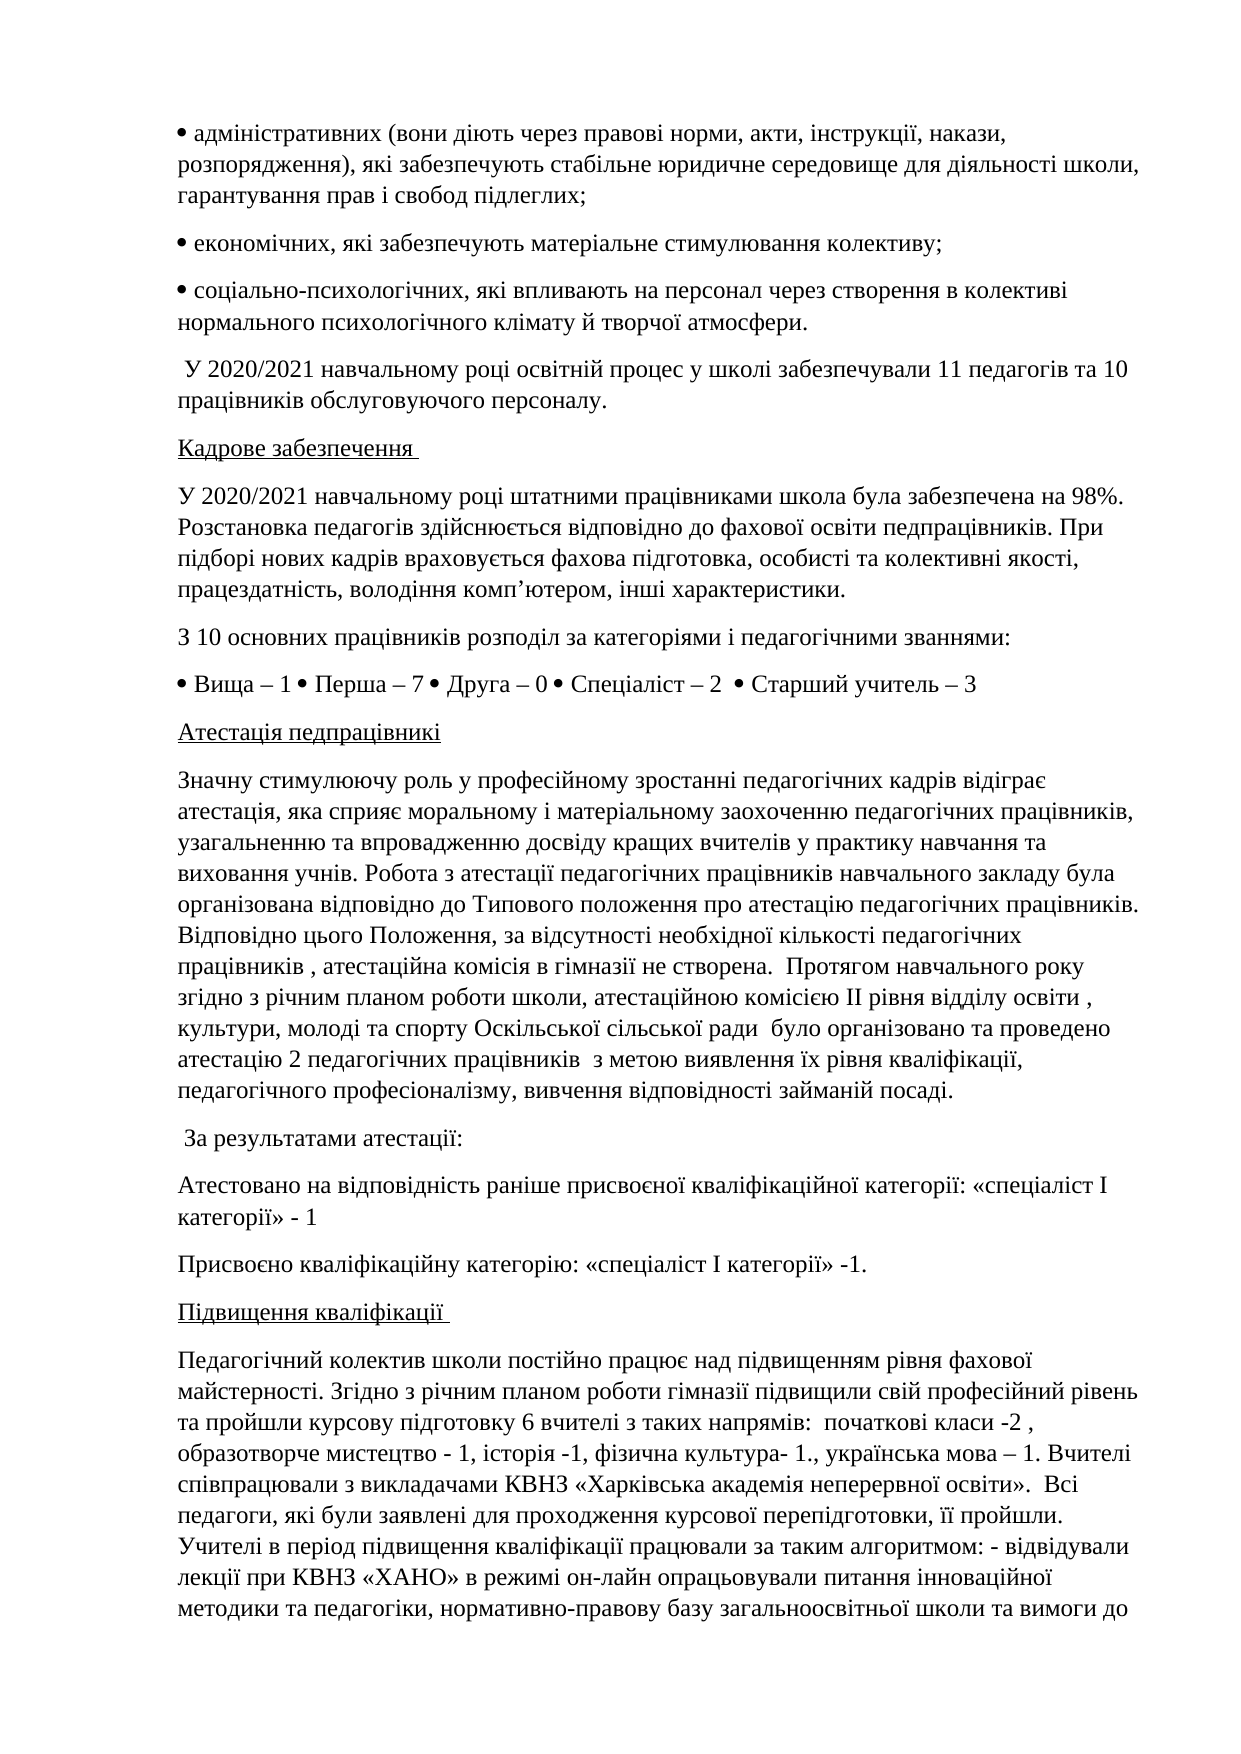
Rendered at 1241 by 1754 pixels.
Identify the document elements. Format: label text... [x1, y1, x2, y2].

text Значну стимулюючу роль у професійному зростанні педагогічних кадрів відіграє атестація, яка сприяє моральному і матеріальному заохоченню педагогічних працівників, узагальненню та впровадженню досвіду кращих вчителів у практику навчання та виховання учнів. Робота з атестації педагогічних працівників навчального закладу була організована відповідно до Типового положення про атестацію педагогічних працівників. Відповідно цього Положення, за відсутності необхідної кількості педагогічних працівників , атестаційна комісія в гімназії не створена. Протягом навчального року згідно з річним планом роботи школи, атестаційною комісією ІІ рівня відділу освіти , культури, молоді та спорту Оскільської сільської ради було організовано та проведено атестацію 2 педагогічних працівників з метою виявлення їх рівня кваліфікації, педагогічного професіоналізму, вивчення відповідності займаній посаді. [177, 765, 1152, 1104]
text Атестація педпрацівникі [177, 717, 1152, 746]
text У 2020/2021 навчальному році освітній процес у школі забезпечували 11 педагогів та 10 працівників обслуговуючого персоналу. [177, 354, 1152, 414]
text З 10 основних працівників розподіл за категоріями і педагогічними званнями: [177, 622, 1152, 650]
text соціально-психологічних, які впливають на персонал через створення в колективі нормального психологічного клімату й творчої атмосфери. [177, 276, 1152, 335]
text Вища – 1 Перша – 7 Друга – 0 Спеціаліст – 2 Старший учитель – 3 [177, 669, 1152, 698]
text Кадрове забезпечення [177, 433, 1152, 462]
text економічних, які забезпечують матеріальне стимулювання колективу; [177, 228, 1152, 257]
text Присвоєно кваліфікаційну категорію: «спеціаліст І категорії» -1. [177, 1249, 1152, 1278]
text У 2020/2021 навчальному році штатними працівниками школа була забезпечена на 98%. Розстановка педагогів здійснюється відповідно до фахової освіти педпрацівників. При підборі нових кадрів враховується фахова підготовка, особисті та колективні якості, працездатність, володіння комп’ютером, інші характеристики. [177, 481, 1152, 603]
text За результатами атестації: [177, 1123, 1152, 1152]
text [177, 1345, 1152, 1622]
text Атестовано на відповідність раніше присвоєної кваліфікаційної категорії: «спеціаліст І категорії» - 1 [177, 1171, 1152, 1230]
text адміністративних (вони діють через правові норми, акти, інструкції, накази, розпорядження), які забезпечують стабільне юридичне середовище для діяльності школи, гарантування прав і свобод підлеглих; [177, 118, 1152, 209]
text Підвищення кваліфікації [177, 1297, 1152, 1326]
